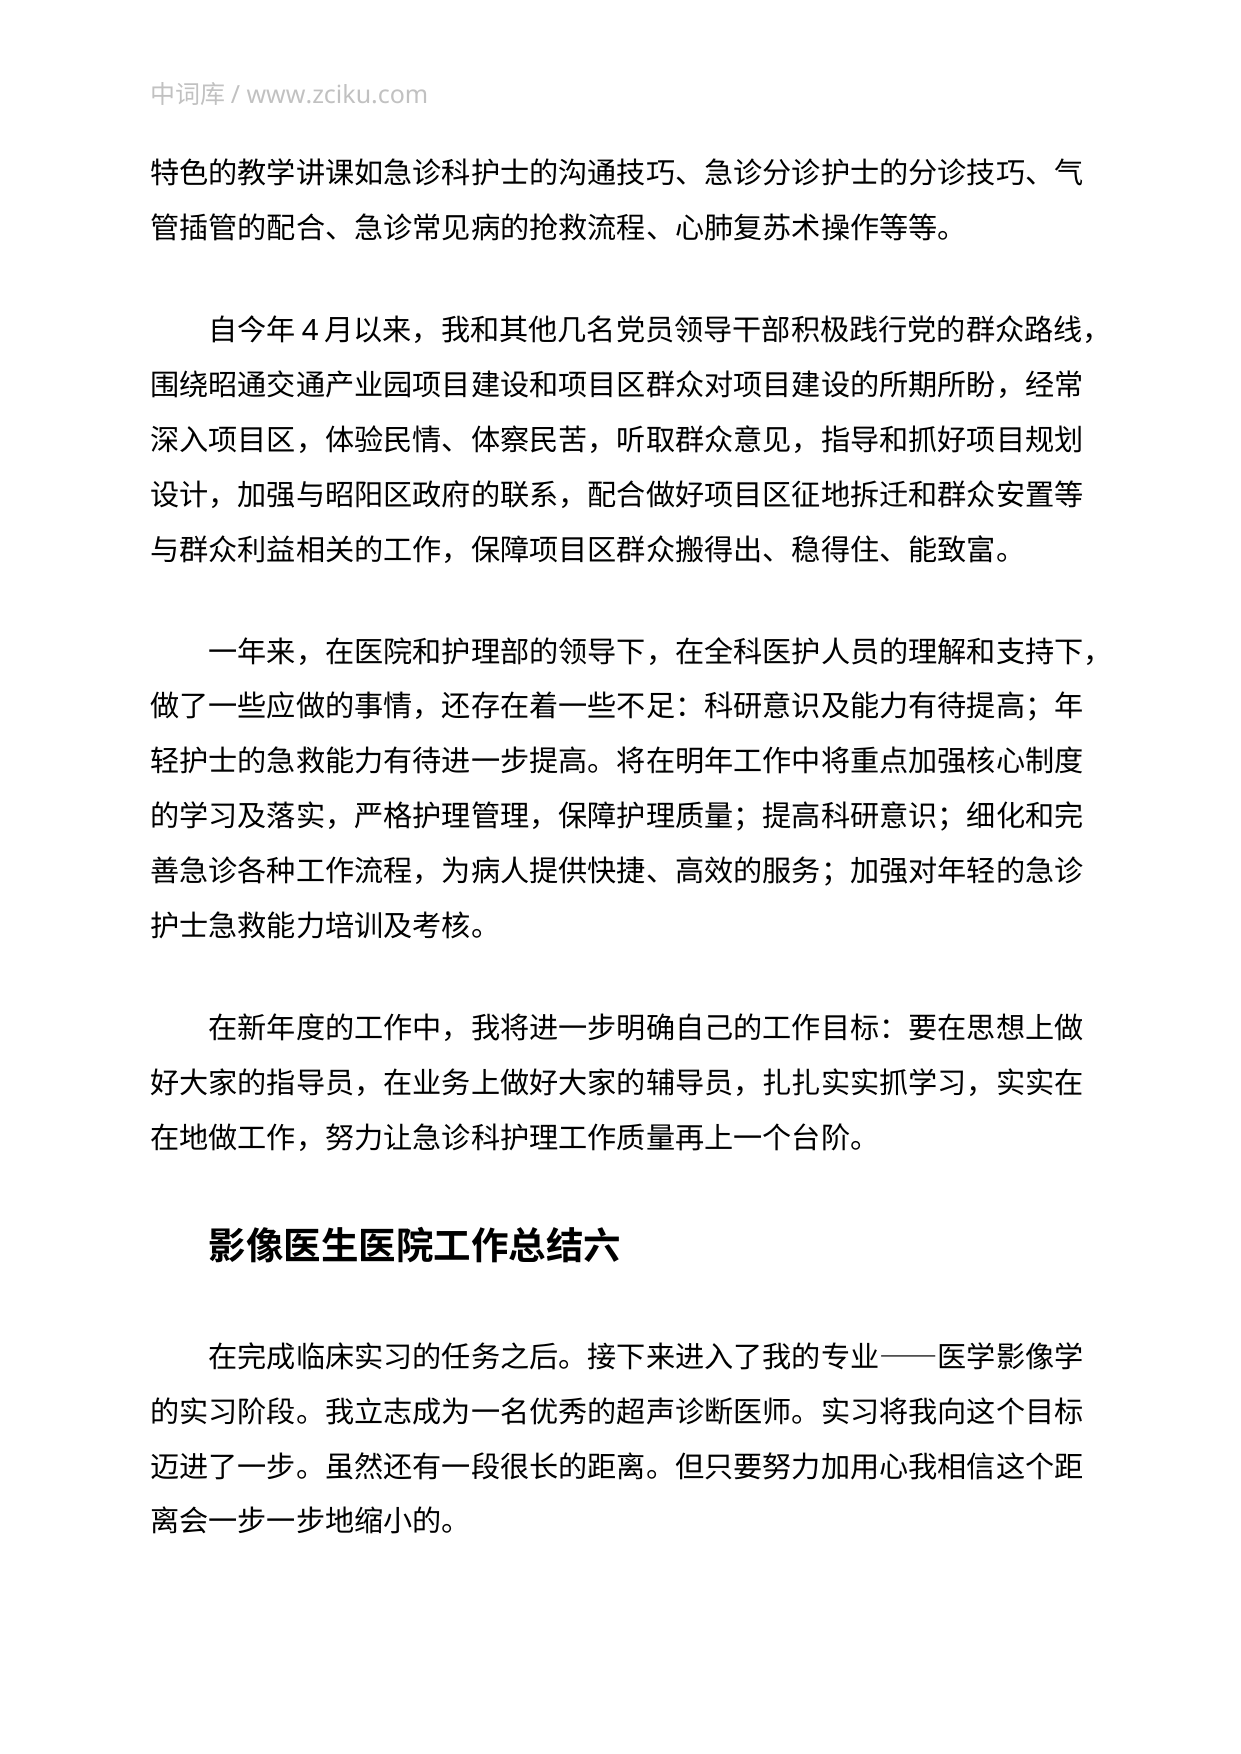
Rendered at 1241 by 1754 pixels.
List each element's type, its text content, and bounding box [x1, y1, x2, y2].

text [150, 150, 1090, 247]
text 在新年度的工作中，我将进一步明确自己的工作目标：要在思想上做好大家的指导员，在业务上做好大家的辅导员，扎扎实实抓学习，实实在在地做工作，努力让急诊科护理工作质量再上一个台阶。 [150, 1004, 1090, 1156]
text 在完成临床实习的任务之后。接下来进入了我的专业——医学影像学的实习阶段。我立志成为一名优秀的超声诊断医师。实习将我向这个目标迈进了一步。虽然还有一段很长的距离。但只要努力加用心我相信这个距离会一步一步地缩小的。 [150, 1333, 1090, 1540]
text 自今年4月以来，我和其他几名党员领导干部积极践行党的群众路线，围绕昭通交通产业园项目建设和项目区群众对项目建设的所期所盼，经常深入项目区，体验民情、体察民苦，听取群众意见，指导和抓好项目规划设计，加强与昭阳区政府的联系，配合做好项目区征地拆迁和群众安置等与群众利益相关的工作，保障项目区群众搬得出、稳得住、能致富。 [150, 307, 1090, 569]
text 影像医生医院工作总结六 [150, 1216, 1090, 1270]
text 一年来，在医院和护理部的领导下，在全科医护人员的理解和支持下，做了一些应做的事情，还存在着一些不足：科研意识及能力有待提高；年轻护士的急救能力有待进一步提高。将在明年工作中将重点加强核心制度的学习及落实，严格护理管理，保障护理质量；提高科研意识；细化和完善急诊各种工作流程，为病人提供快捷、高效的服务；加强对年轻的急诊护士急救能力培训及考核。 [150, 628, 1090, 945]
